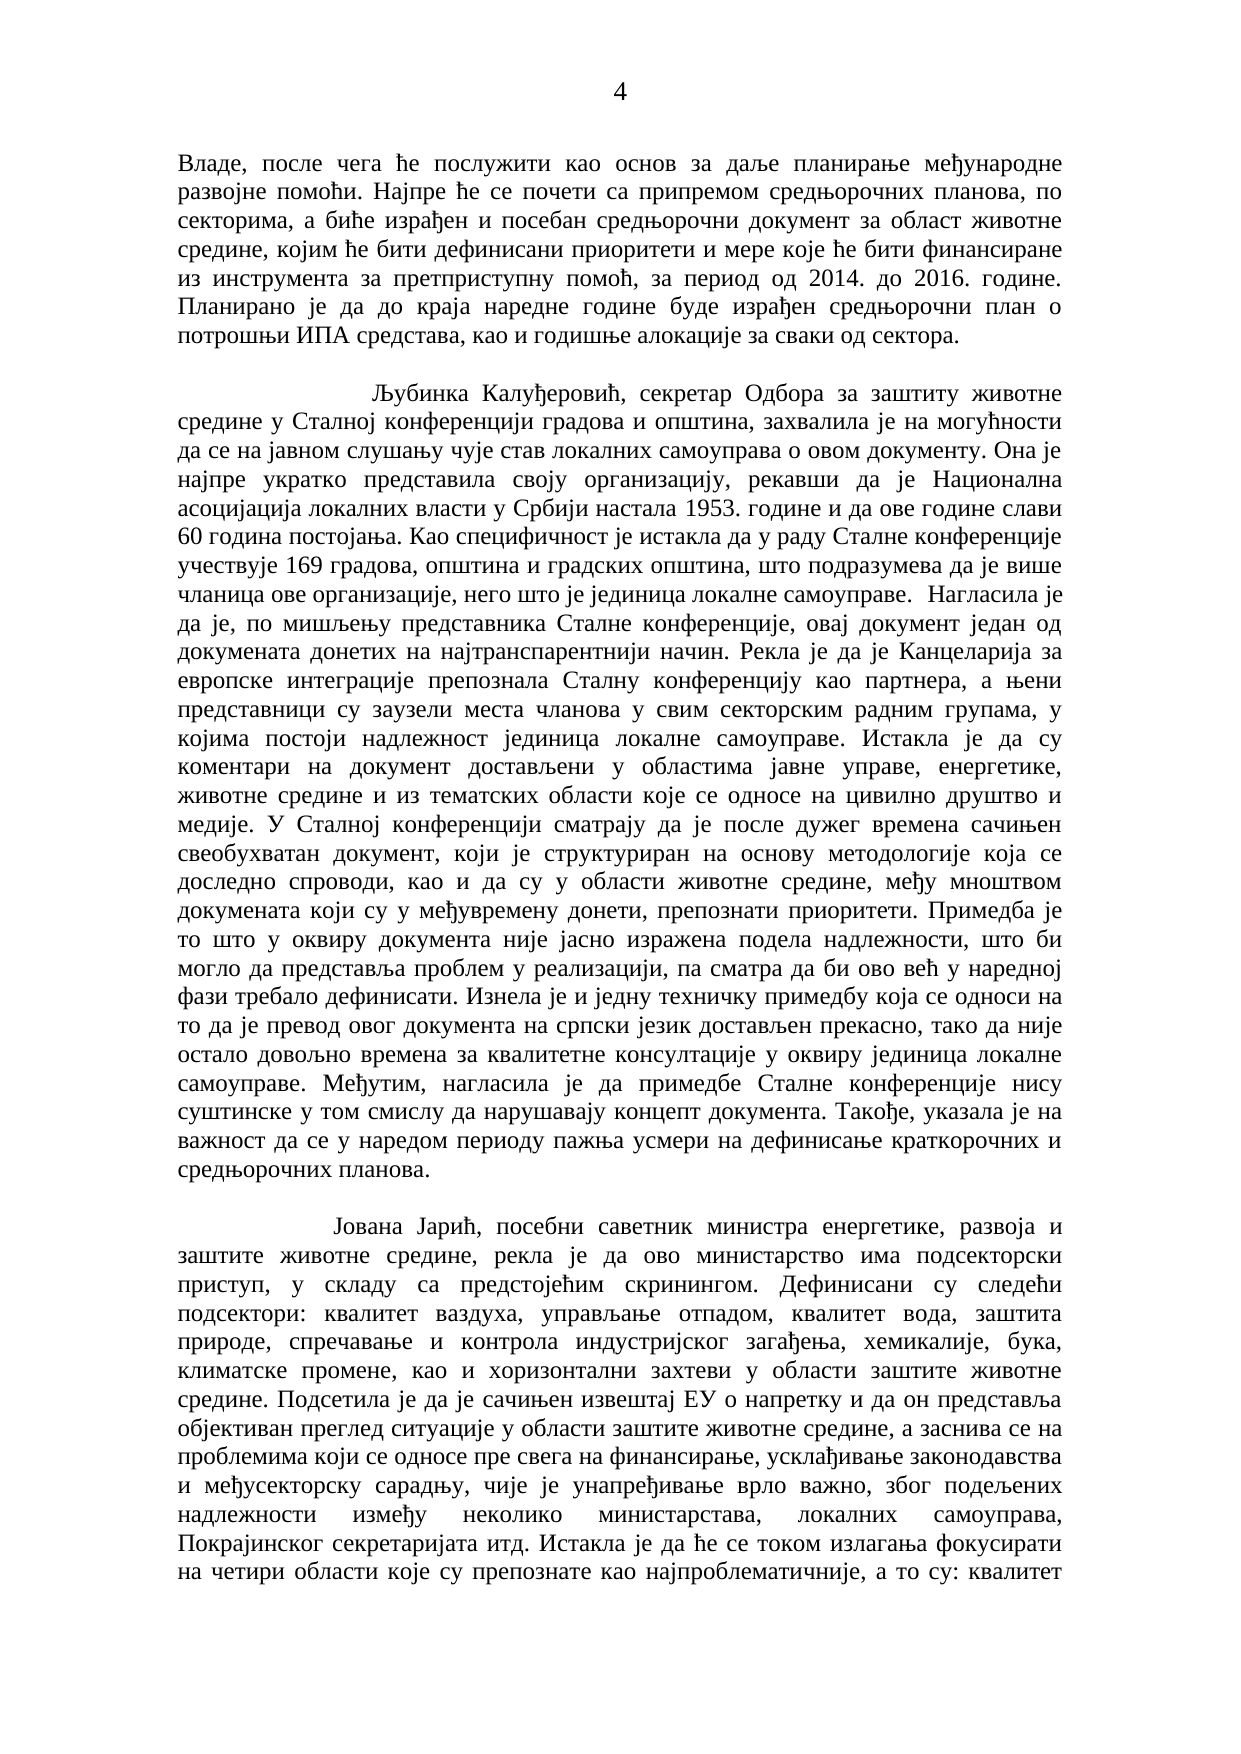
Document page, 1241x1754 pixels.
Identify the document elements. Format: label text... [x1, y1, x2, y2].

text Љубинка Калуђеровић, секретар Одбора за заштиту животне средине у Сталној конференцији градова и општина, захвалила је на могућности да се на јавном слушању чује став локалних самоуправа о овом документу. Она је најпре укратко представила своју организацију, рекавши да је Национална асоцијација локалних власти у Србији настала 1953. године и да ове године слави 60 година постојања. Као специфичност је истакла да у раду Сталне конференције учествује 169 градова, општина и градских општина, што подразумева да је више чланица ове организације, него што је јединица локалне самоуправе. Нагласила је да је, по мишљењу представника Сталне конференције, овај документ један од докумената донетих на најтранспарентнији начин. Рекла је да је Канцеларија за европске интеграције препознала Сталну конференцију као партнера, а њени представници су заузели места чланова у свим секторским радним групама, у којима постоји надлежност јединица локалне самоуправе. Истакла је да су коментари на документ достављени у областима јавне управе, енергетике, животне средине и из тематских области које се односе на цивилно друштво и медије. У Сталној конференцији сматрају да је после дужег времена сачињен свеобухватан документ, који је структуриран на основу методологије која се доследно спроводи, као и да су у области животне средине, међу мноштвом докумената који су у међувремену донети, препознати приоритети. Примедба је то што у оквиру документа није јасно изражена подела надлежности, што би могло да представља проблем у реализацији, па сматра да би ово већ у наредној фази требало дефинисати. Изнела је и једну техничку примедбу која се односи на то да је превод овог документа на српски језик достављен прекасно, тако да није остало довољно времена за квалитетне консултације у оквиру јединица локалне самоуправе. Међутим, нагласила је да примедбе Сталне конференције нису суштинске у том смислу да нарушавају концепт документа. Такође, указала је на важност да се у наредом периоду пажња усмери на дефинисање краткорочних и средњорочних планова. [177, 378, 1063, 1183]
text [177, 148, 1063, 349]
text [177, 1211, 1063, 1585]
